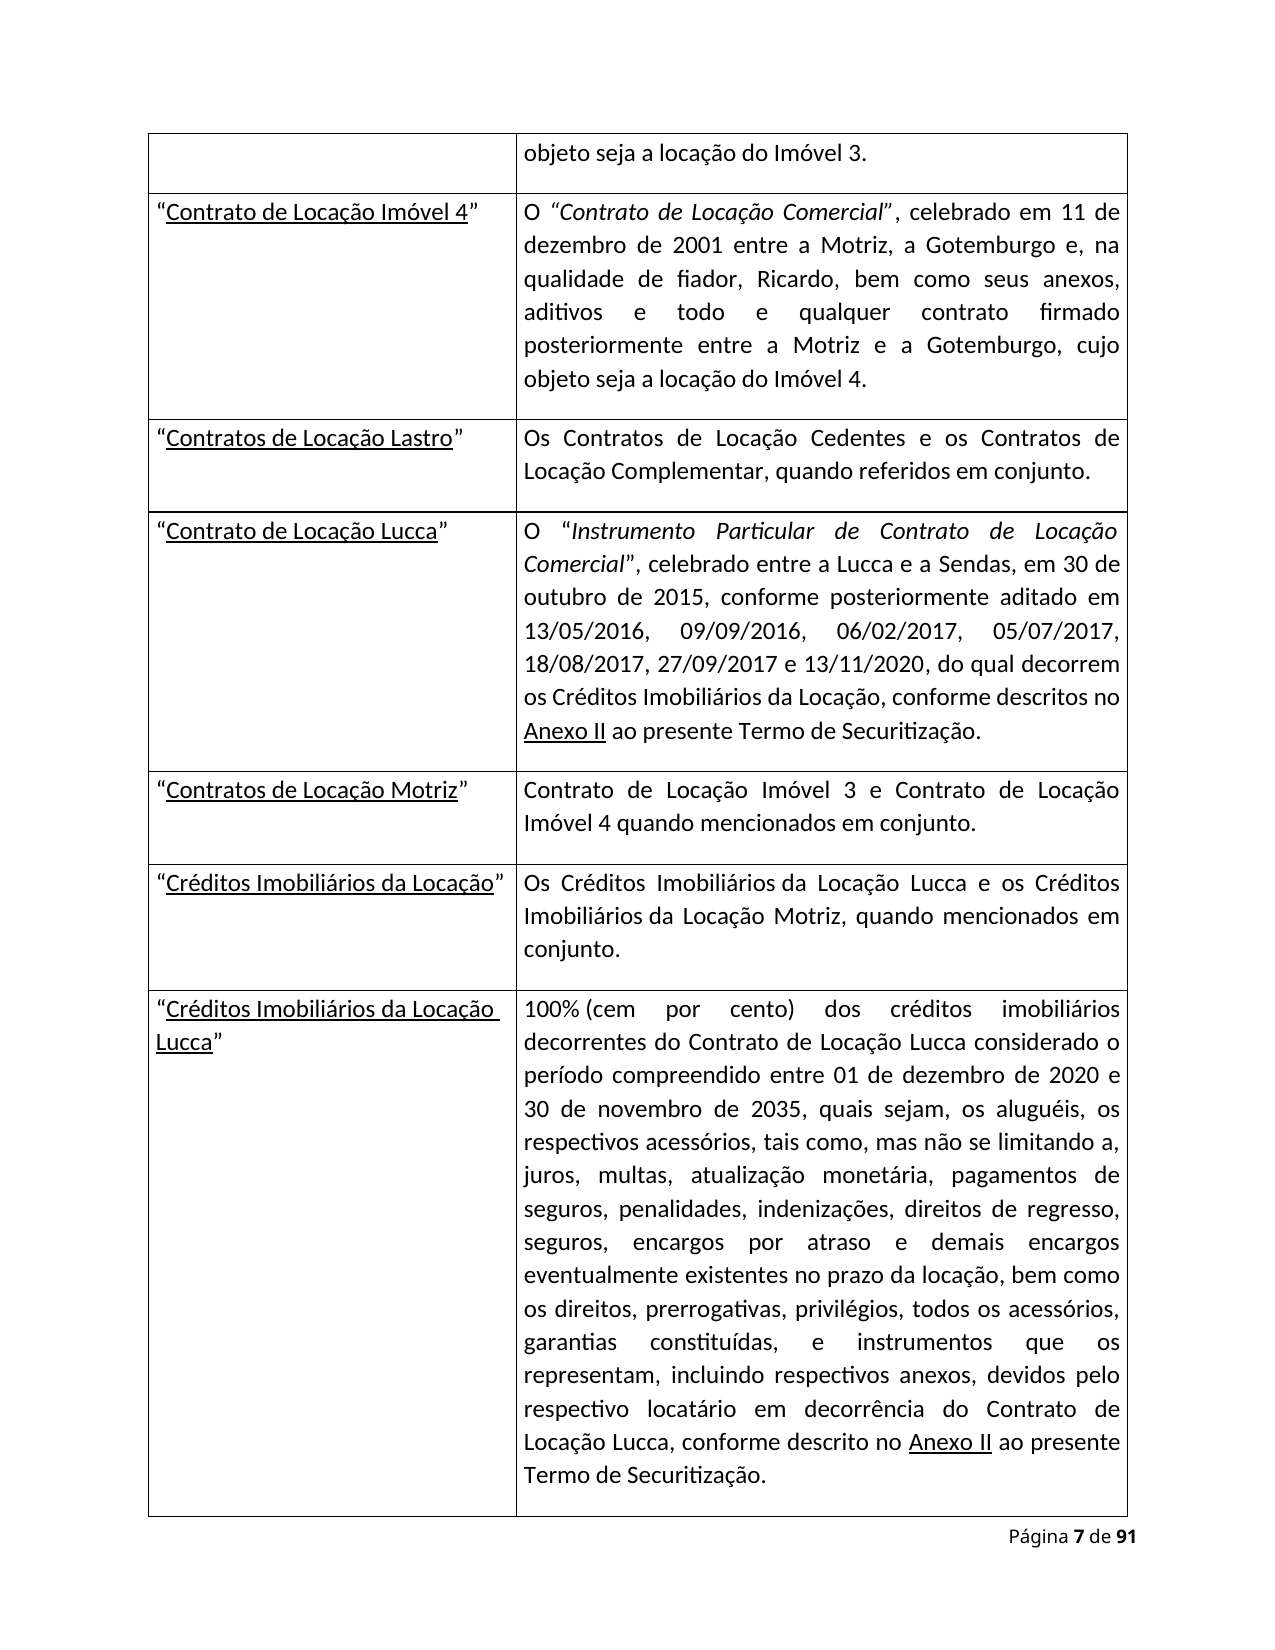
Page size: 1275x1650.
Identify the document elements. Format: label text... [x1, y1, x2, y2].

table_cell “Contratos de Locação Motriz” [149, 772, 516, 863]
table_cell “Créditos Imobiliários da Locação Lucca” [149, 991, 516, 1516]
table_cell “Contrato de Locação Imóvel 4” [149, 194, 516, 419]
table_cell Os Créditos Imobiliários da Locação Lucca e os Créditos Imobiliários da Locação Motriz, quando mencionados em conjunto. [517, 865, 1127, 989]
table_cell 100% (cem por cento) dos créditos imobiliários decorrentes do Contrato de Locação Lucca considerado o período compreendido entre 01 de dezembro de 2020 e 30 de novembro de 2035, quais sejam, os aluguéis, os respectivos acessórios, tais como, mas não se limitando a, juros, multas, atualização monetária, pagamentos de seguros, penalidades, indenizações, direitos de regresso, seguros, encargos por atraso e demais encargos eventualmente existentes no prazo da locação, bem como os direitos, prerrogativas, privilégios, todos os acessórios, garantias constituídas, e instrumentos que os representam, incluindo respectivos anexos, devidos pelo respectivo locatário em decorrência do Contrato de Locação Lucca, conforme descrito no Anexo II ao presente Termo de Securitização. [517, 991, 1127, 1516]
table_cell O “Instrumento Particular de Contrato de Locação Comercial”, celebrado entre a Lucca e a Sendas, em 30 de outubro de 2015, conforme posteriormente aditado em 13/05/2016, 09/09/2016, 06/02/2017, 05/07/2017, 18/08/2017, 27/09/2017 e 13/11/2020, do qual decorrem os Créditos Imobiliários da Locação, conforme descritos no Anexo II ao presente Termo de Securitização. [517, 513, 1127, 771]
table_cell O “Contrato de Locação Comercial”, celebrado em 11 de dezembro de 2001 entre a Motriz, a Gotemburgo e, na qualidade de fiador, Ricardo, bem como seus anexos, aditivos e todo e qualquer contrato firmado posteriormente entre a Motriz e a Gotemburgo, cujo objeto seja a locação do Imóvel 4. [517, 194, 1127, 419]
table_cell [149, 134, 516, 193]
table_cell Contrato de Locação Imóvel 3 e Contrato de Locação Imóvel 4 quando mencionados em conjunto. [517, 772, 1127, 863]
table_cell Os Contratos de Locação Cedentes e os Contratos de Locação Complementar, quando referidos em conjunto. [517, 420, 1127, 511]
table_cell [517, 134, 1127, 193]
table_cell “Contratos de Locação Lastro” [149, 420, 516, 511]
table_cell “Créditos Imobiliários da Locação” [149, 865, 516, 989]
table_cell “Contrato de Locação Lucca” [149, 513, 516, 771]
